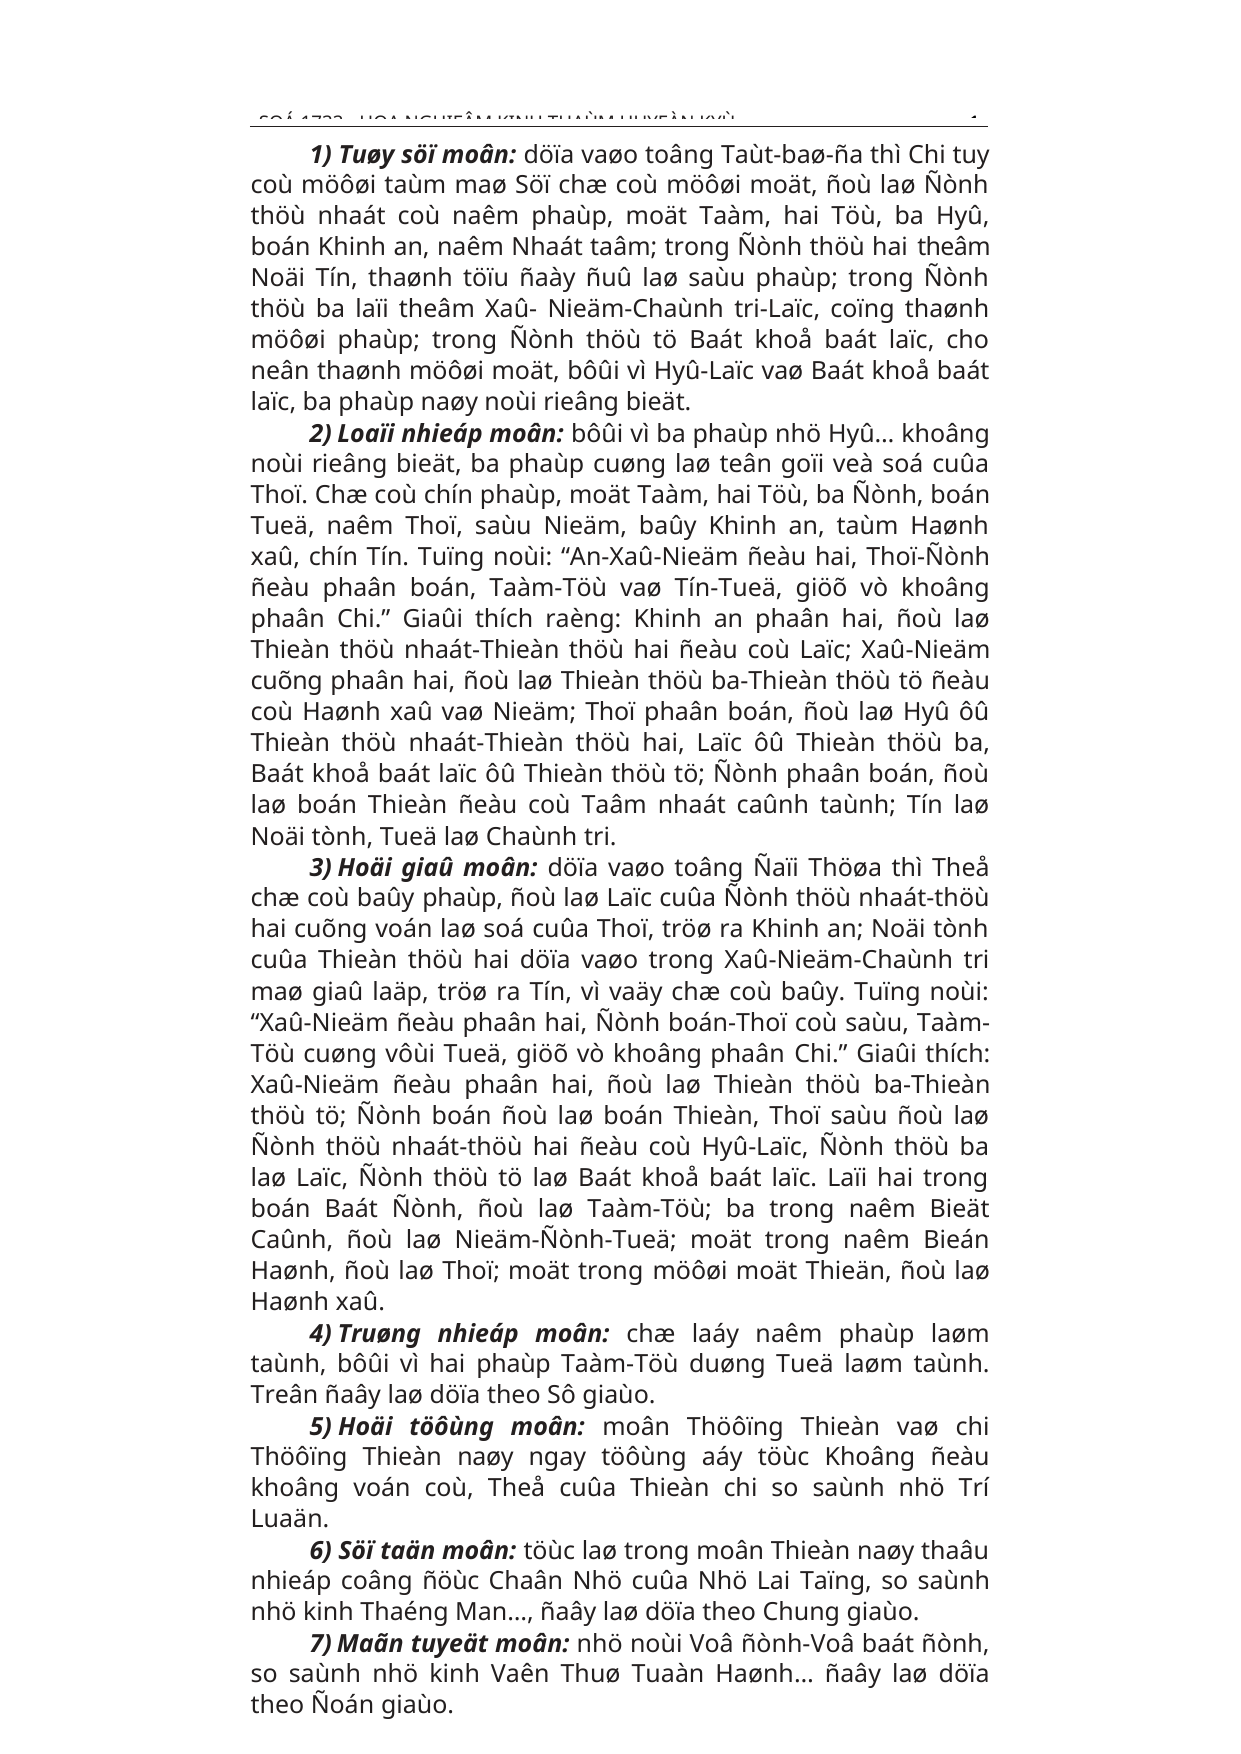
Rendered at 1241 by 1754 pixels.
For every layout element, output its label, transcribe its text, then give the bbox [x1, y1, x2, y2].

list Tuøy söï moân: döïa vaøo toâng Taùt-baø-ña thì Chi tuy coù möôøi taùm maø Söï chæ coù möôøi moät, ñoù laø Ñònh thöù nhaát coù naêm phaùp, moät Taàm, hai Töù, ba Hyû, boán Khinh an, naêm Nhaát taâm; trong Ñònh thöù hai theâm Noäi Tín, thaønh töïu ñaày ñuû laø saùu phaùp; trong Ñònh thöù ba laïi theâm Xaû- Nieäm-Chaùnh tri-Laïc, coïng thaønh möôøi phaùp; trong Ñònh thöù tö Baát khoå baát laïc, cho neân thaønh möôøi moät, bôûi vì Hyû-Laïc vaø Baát khoå baát laïc, ba phaùp naøy noùi rieâng bieät. [250, 138, 990, 418]
list Hoäi töôùng moân: moân Thöôïng Thieàn vaø chi Thöôïng Thieàn naøy ngay töôùng aáy töùc Khoâng ñeàu khoâng voán coù, Theå cuûa Thieàn chi so saùnh nhö Trí Luaän. [250, 1411, 990, 1535]
list Loaïi nhieáp moân: bôûi vì ba phaùp nhö Hyû… khoâng noùi rieâng bieät, ba phaùp cuøng laø teân goïi veà soá cuûa Thoï. Chæ coù chín phaùp, moät Taàm, hai Töù, ba Ñònh, boán Tueä, naêm Thoï, saùu Nieäm, baûy Khinh an, taùm Haønh xaû, chín Tín. Tuïng noùi: “An-Xaû-Nieäm ñeàu hai, Thoï-Ñònh ñeàu phaân boán, Taàm-Töù vaø Tín-Tueä, giöõ vò khoâng phaân Chi.” Giaûi thích raèng: Khinh an phaân hai, ñoù laø Thieàn thöù nhaát-Thieàn thöù hai ñeàu coù Laïc; Xaû-Nieäm cuõng phaân hai, ñoù laø Thieàn thöù ba-Thieàn thöù tö ñeàu coù Haønh xaû vaø Nieäm; Thoï phaân boán, ñoù laø Hyû ôû Thieàn thöù nhaát-Thieàn thöù hai, Laïc ôû Thieàn thöù ba, Baát khoå baát laïc ôû Thieàn thöù tö; Ñònh phaân boán, ñoù laø boán Thieàn ñeàu coù Taâm nhaát caûnh taùnh; Tín laø Noäi tònh, Tueä laø Chaùnh tri. [250, 418, 990, 852]
list Truøng nhieáp moân: chæ laáy naêm phaùp laøm taùnh, bôûi vì hai phaùp Taàm-Töù duøng Tueä laøm taùnh. Treân ñaây laø döïa theo Sô giaùo. [250, 1318, 990, 1411]
list Söï taän moân: töùc laø trong moân Thieàn naøy thaâu nhieáp coâng ñöùc Chaân Nhö cuûa Nhö Lai Taïng, so saùnh nhö kinh Thaéng Man…, ñaây laø döïa theo Chung giaùo. [250, 1535, 990, 1628]
list Hoäi giaû moân: döïa vaøo toâng Ñaïi Thöøa thì Theå chæ coù baûy phaùp, ñoù laø Laïc cuûa Ñònh thöù nhaát-thöù hai cuõng voán laø soá cuûa Thoï, tröø ra Khinh an; Noäi tònh cuûa Thieàn thöù hai döïa vaøo trong Xaû-Nieäm-Chaùnh tri maø giaû laäp, tröø ra Tín, vì vaäy chæ coù baûy. Tuïng noùi: “Xaû-Nieäm ñeàu phaân hai, Ñònh boán-Thoï coù saùu, Taàm-Töù cuøng vôùi Tueä, giöõ vò khoâng phaân Chi.” Giaûi thích: Xaû-Nieäm ñeàu phaân hai, ñoù laø Thieàn thöù ba-Thieàn thöù tö; Ñònh boán ñoù laø boán Thieàn, Thoï saùu ñoù laø Ñònh thöù nhaát-thöù hai ñeàu coù Hyû-Laïc, Ñònh thöù ba laø Laïc, Ñònh thöù tö laø Baát khoå baát laïc. Laïi hai trong boán Baát Ñònh, ñoù laø Taàm-Töù; ba trong naêm Bieät Caûnh, ñoù laø Nieäm-Ñònh-Tueä; moät trong naêm Bieán Haønh, ñoù laø Thoï; moät trong möôøi moät Thieän, ñoù laø Haønh xaû. [250, 852, 990, 1318]
list Maãn tuyeät moân: nhö noùi Voâ ñònh-Voâ baát ñònh, so saùnh nhö kinh Vaên Thuø Tuaàn Haønh… ñaây laø döïa theo Ñoán giaùo. [250, 1628, 990, 1721]
